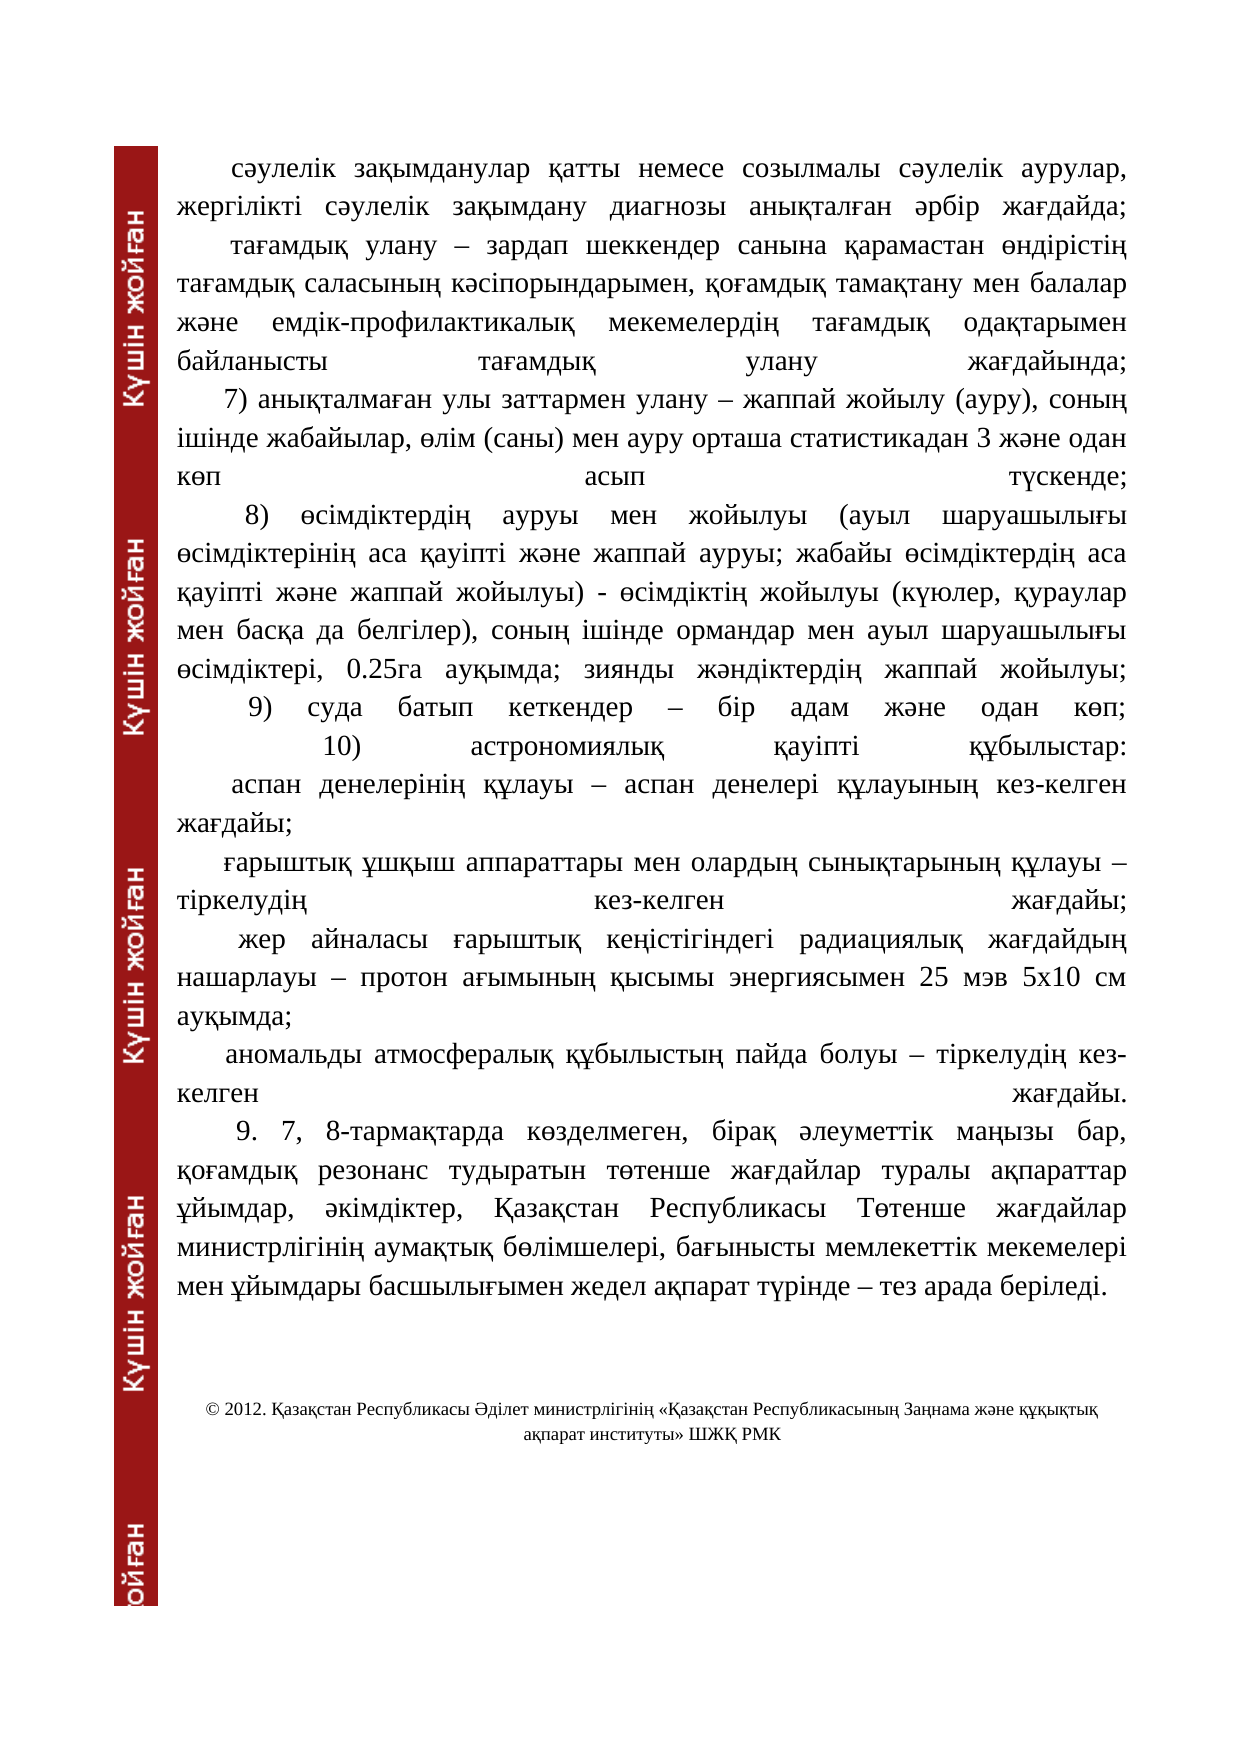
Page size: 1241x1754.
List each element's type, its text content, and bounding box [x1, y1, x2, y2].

picture [114, 1301, 158, 1398]
picture [114, 146, 158, 150]
picture [114, 1444, 158, 1606]
text © 2012. Қазақстан Республикасы Әділет министрлігінің «Қазақстан Республикасының Заңнама және құқықтық ақпарат институты» ШЖҚ РМК [112, 1398, 1128, 1444]
